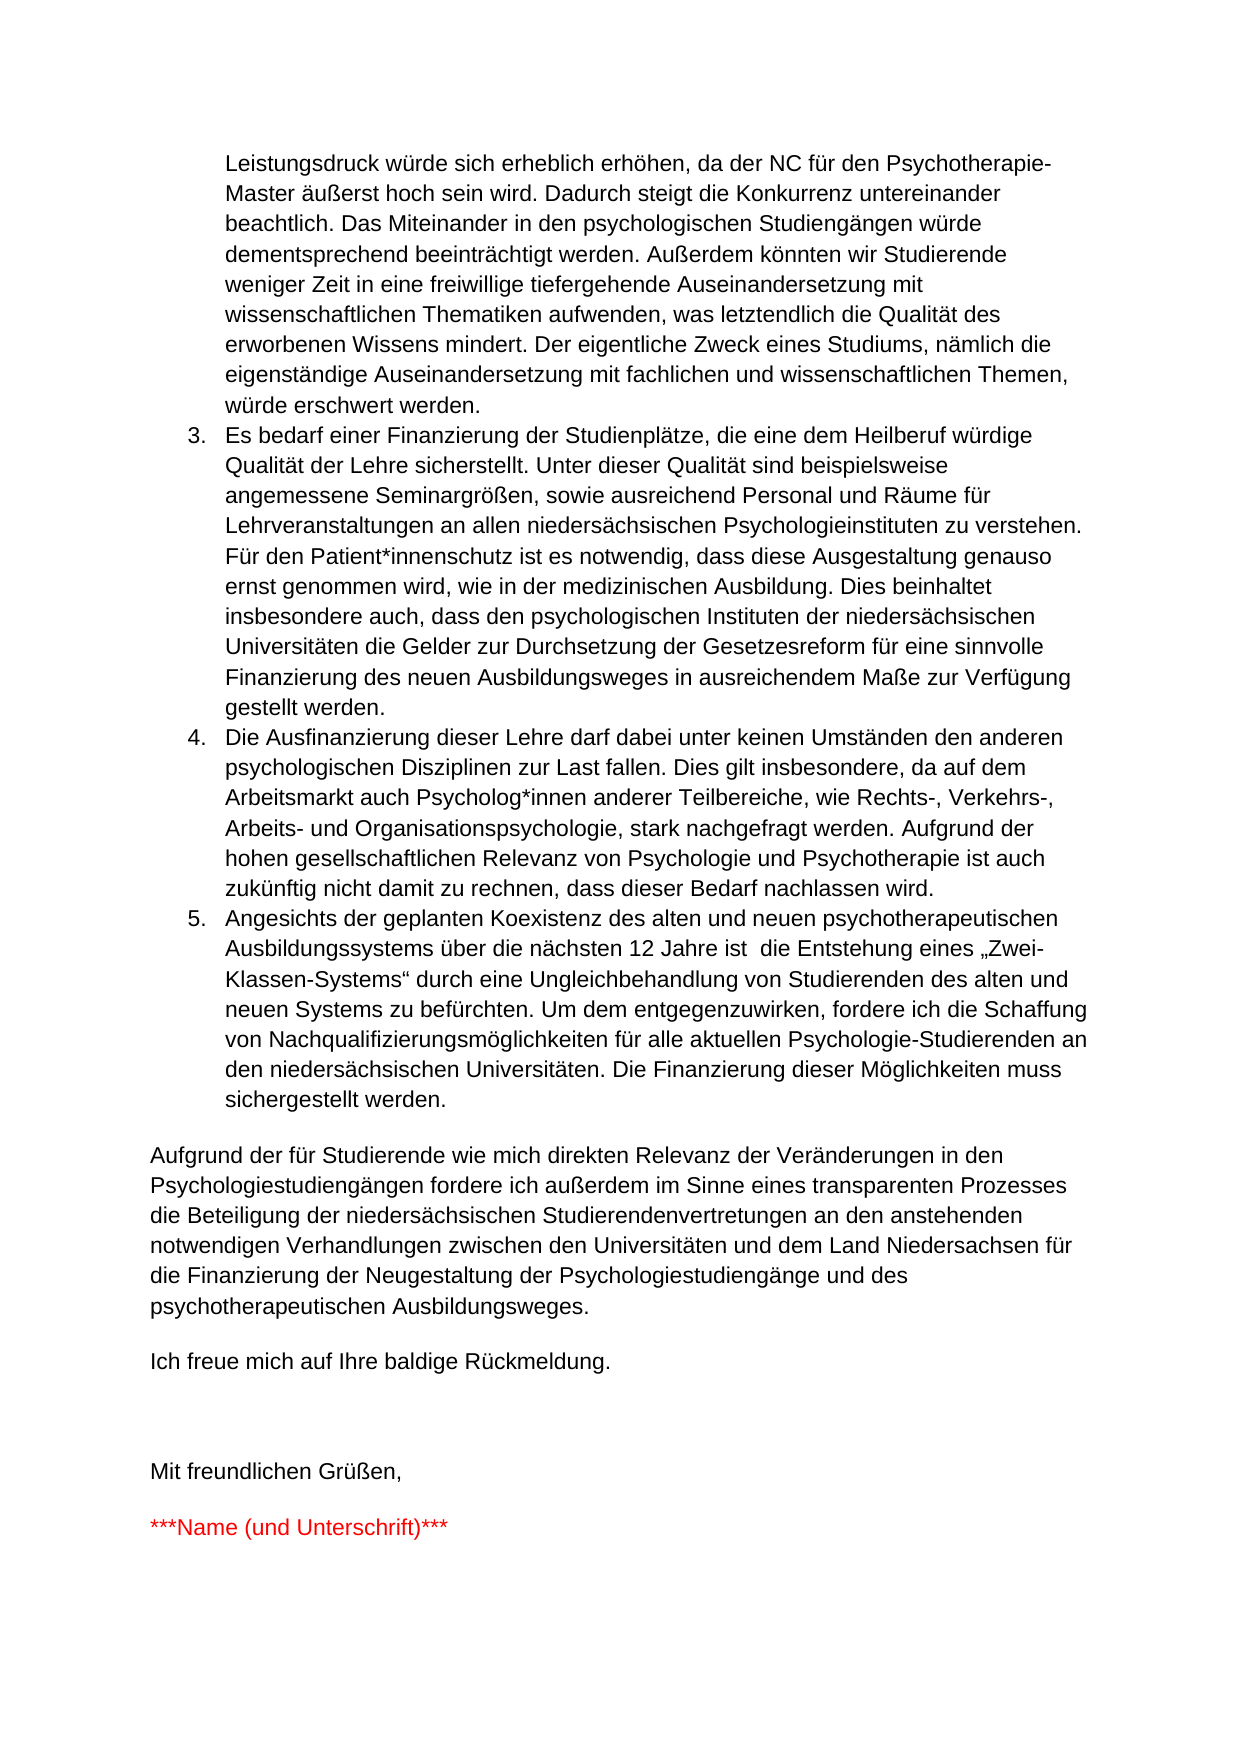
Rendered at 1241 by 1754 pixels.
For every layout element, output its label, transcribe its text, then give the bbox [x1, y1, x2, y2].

list Es bedarf einer Finanzierung der Studienplätze, die eine dem Heilberuf würdige Qualität der Lehre sicherstellt. Unter dieser Qualität sind beispielsweise angemessene Seminargrößen, sowie ausreichend Personal und Räume für Lehrveranstaltungen an allen niedersächsischen Psychologieinstituten zu verstehen. Für den Patient*innenschutz ist es notwendig, dass diese Ausgestaltung genauso ernst genommen wird, wie in der medizinischen Ausbildung. Dies beinhaltet insbesondere auch, dass den psychologischen Instituten der niedersächsischen Universitäten die Gelder zur Durchsetzung der Gesetzesreform für eine sinnvolle Finanzierung des neuen Ausbildungsweges in ausreichendem Maße zur Verfügung gestellt werden. [187, 422, 1090, 720]
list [187, 150, 1090, 418]
text Mit freundlichen Grüßen, [150, 1458, 1090, 1485]
text Aufgrund der für Studierende wie mich direkten Relevanz der Veränderungen in den Psychologiestudiengängen fordere ich außerdem im Sinne eines transparenten Prozesses die Beteiligung der niedersächsischen Studierendenvertretungen an den anstehenden notwendigen Verhandlungen zwischen den Universitäten und dem Land Niedersachsen für die Finanzierung der Neugestaltung der Psychologiestudiengänge und des psychotherapeutischen Ausbildungsweges. [150, 1142, 1090, 1319]
list Die Ausfinanzierung dieser Lehre darf dabei unter keinen Umständen den anderen psychologischen Disziplinen zur Last fallen. Dies gilt insbesondere, da auf dem Arbeitsmarkt auch Psycholog*innen anderer Teilbereiche, wie Rechts-, Verkehrs-, Arbeits- und Organisationspsychologie, stark nachgefragt werden. Aufgrund der hohen gesellschaftlichen Relevanz von Psychologie und Psychotherapie ist auch zukünftig nicht damit zu rechnen, dass dieser Bedarf nachlassen wird. [187, 724, 1090, 901]
text Ich freue mich auf Ihre baldige Rückmeldung. [150, 1348, 1090, 1374]
list Angesichts der geplanten Koexistenz des alten und neuen psychotherapeutischen Ausbildungssystems über die nächsten 12 Jahre ist die Entstehung eines „Zwei-Klassen-Systems“ durch eine Ungleichbehandlung von Studierenden des alten und neuen Systems zu befürchten. Um dem entgegenzuwirken, fordere ich die Schaffung von Nachqualifizierungsmöglichkeiten für alle aktuellen Psychologie-Studierenden an den niedersächsischen Universitäten. Die Finanzierung dieser Möglichkeiten muss sichergestellt werden. [187, 905, 1090, 1113]
text ***Name (und Unterschrift)*** [150, 1513, 1090, 1540]
